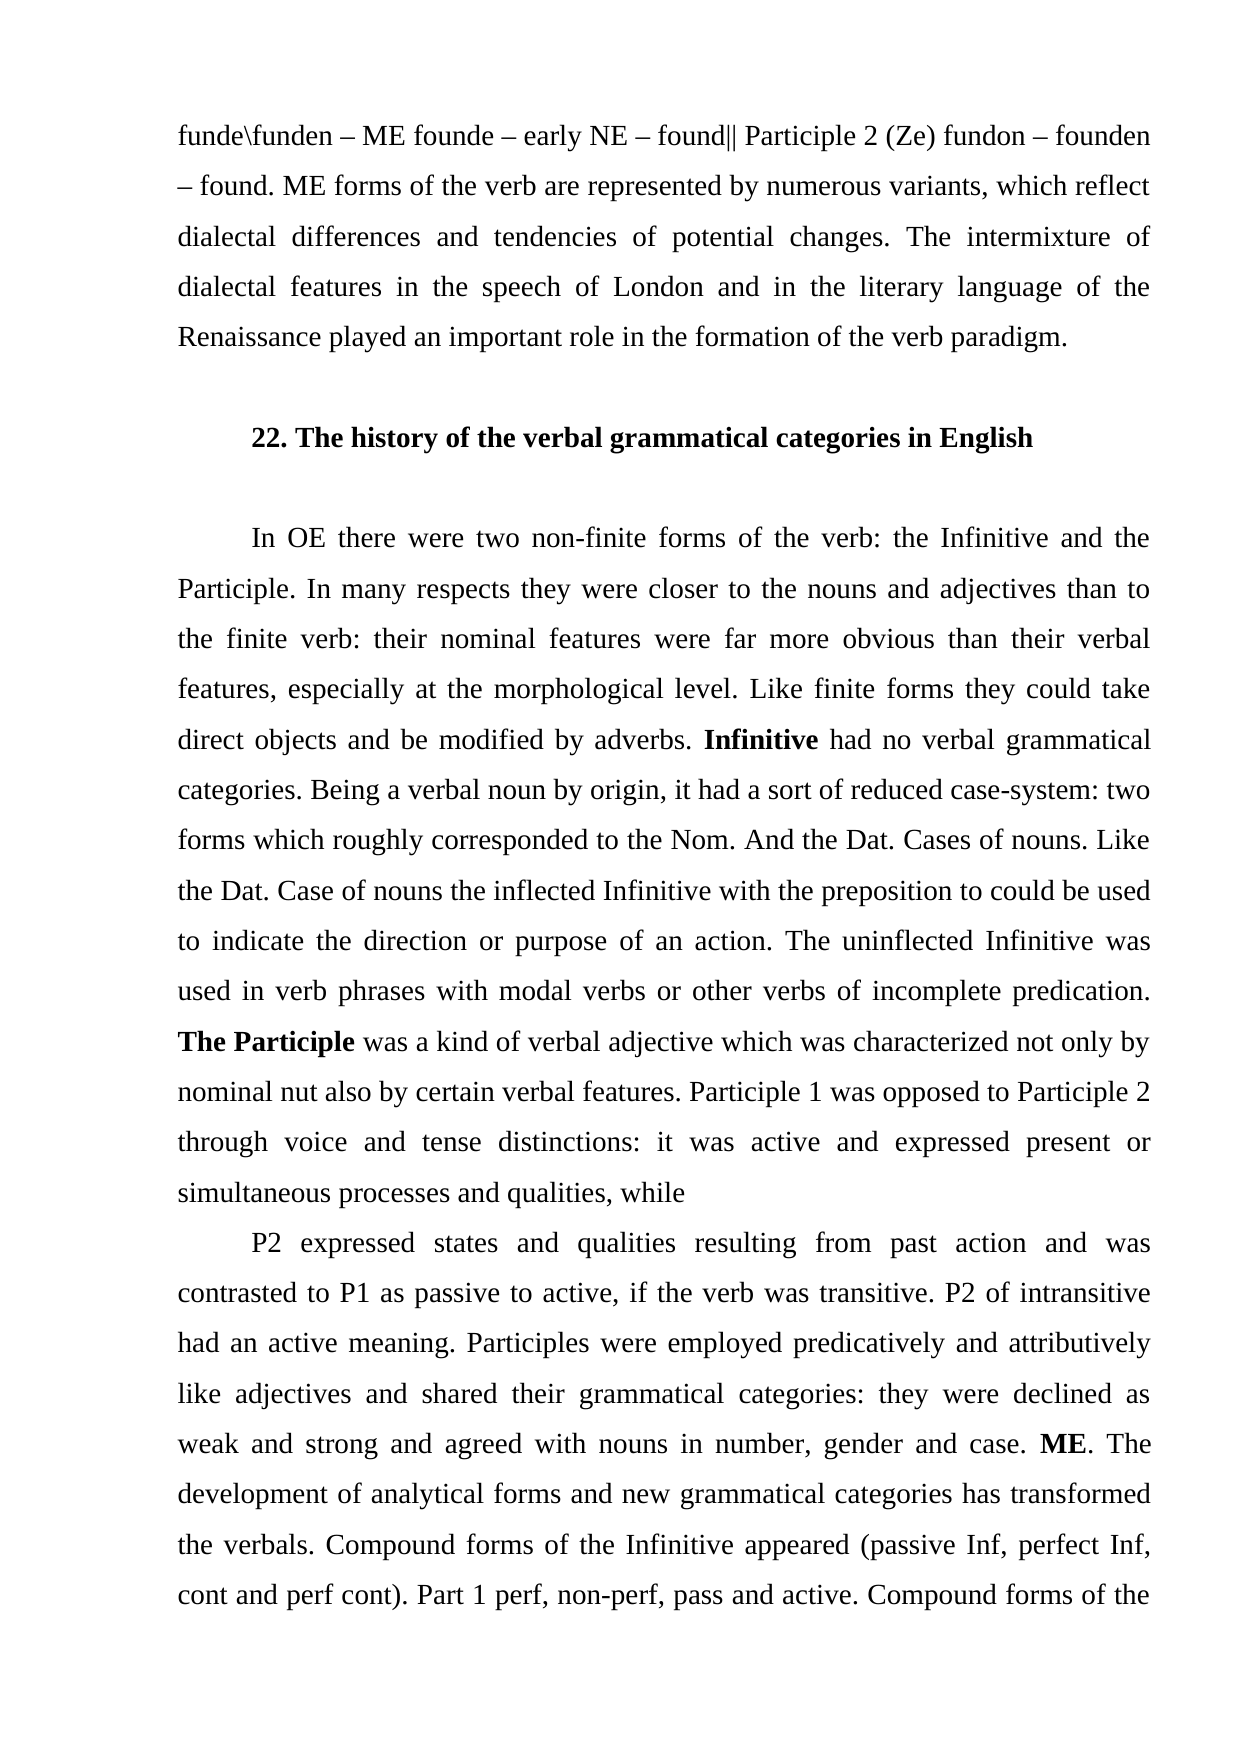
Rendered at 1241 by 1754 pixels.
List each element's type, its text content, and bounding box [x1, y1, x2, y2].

text 22. The history of the verbal grammatical categories in English [177, 420, 1152, 453]
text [177, 1225, 1152, 1611]
text In OE there were two non-finite forms of the verb: the Infinitive and the Participle. In many respects they were closer to the nouns and adjectives than to the finite verb: their nominal features were far more obvious than their verbal features, especially at the morphological level. Like finite forms they could take direct objects and be modified by adverbs. Infinitive had no verbal grammatical categories. Being a verbal noun by origin, it had a sort of reduced case-system: two forms which roughly corresponded to the Nom. And the Dat. Cases of nouns. Like the Dat. Case of nouns the inflected Infinitive with the preposition to could be used to indicate the direction or purpose of an action. The uninflected Infinitive was used in verb phrases with modal verbs or other verbs of incomplete predication. The Participle was a kind of verbal adjective which was characterized not only by nominal nut also by certain verbal features. Participle 1 was opposed to Participle 2 through voice and tense distinctions: it was active and expressed present or simultaneous processes and qualities, while [177, 521, 1152, 1208]
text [177, 118, 1152, 353]
